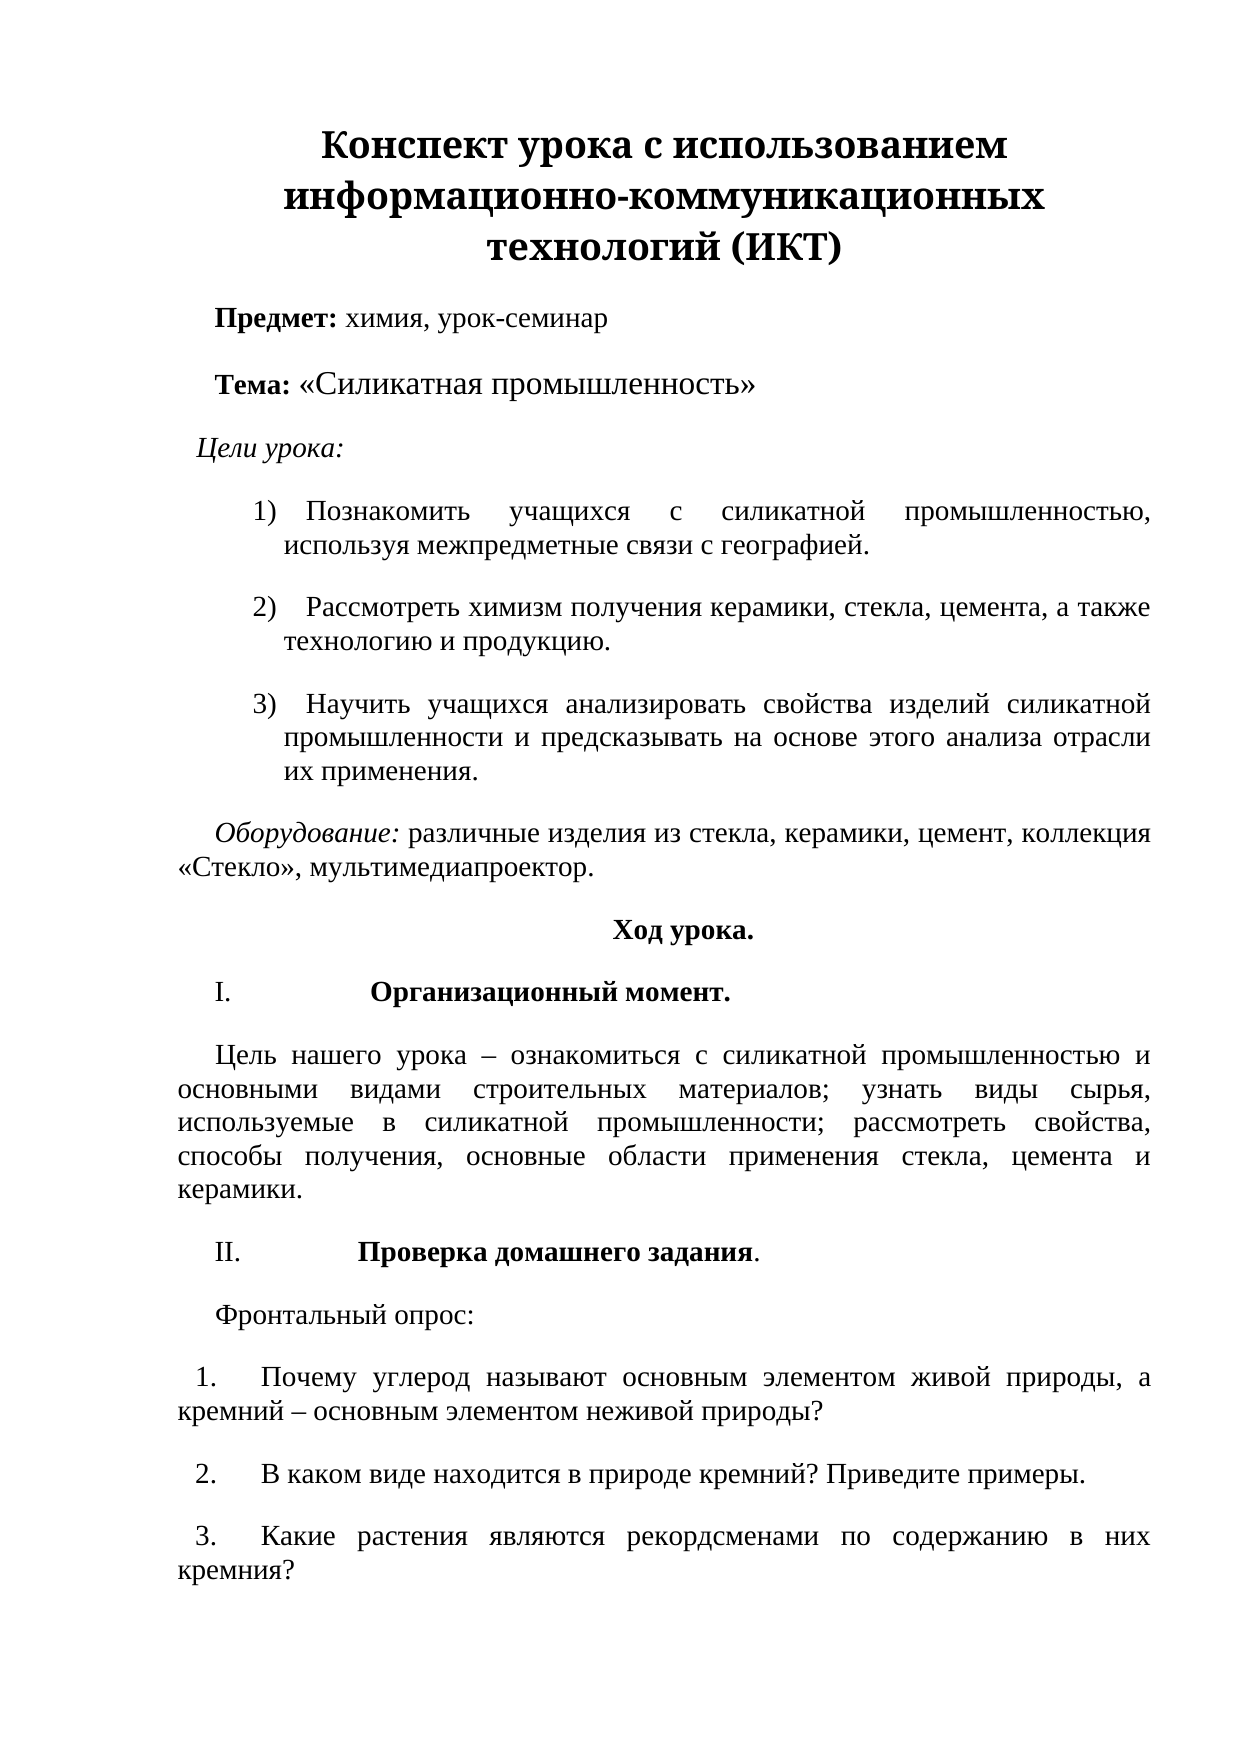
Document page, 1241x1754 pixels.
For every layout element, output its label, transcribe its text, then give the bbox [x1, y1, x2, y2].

text Цели урока: [177, 431, 1152, 464]
text Конспект урока с использованием информационно-коммуникационных технологий (ИКТ) [177, 118, 1152, 271]
text Оборудование: различные изделия из стекла, керамики, цемент, коллекция «Стекло», мультимедиапроектор. [177, 816, 1152, 883]
text II. Проверка домашнего задания. [214, 1234, 1152, 1268]
text Фронтальный опрос: [177, 1297, 1152, 1330]
text Предмет: химия, урок-семинар [177, 300, 1152, 334]
text 2. В каком виде находится в природе кремний? Приведите примеры. [177, 1456, 1152, 1489]
text 1. Почему углерод называют основным элементом живой природы, а кремний – основным элементом неживой природы? [177, 1359, 1152, 1427]
text I. Организационный момент. [214, 974, 1152, 1008]
text Ход урока. [177, 912, 1152, 945]
text 2) Рассмотреть химизм получения керамики, стекла, цемента, а также технологию и продукцию. [252, 589, 1152, 657]
text 1) Познакомить учащихся с силикатной промышленностью, используя межпредметные связи с географией. [252, 493, 1152, 560]
text Тема: «Силикатная промышленность» [177, 363, 1152, 401]
text 3) Научить учащихся анализировать свойства изделий силикатной промышленности и предсказывать на основе этого анализа отрасли их применения. [252, 686, 1152, 786]
text Цель нашего урока – ознакомиться с силикатной промышленностью и основными видами строительных материалов; узнать виды сырья, используемые в силикатной промышленности; рассмотреть свойства, способы получения, основные области применения стекла, цемента и керамики. [177, 1037, 1152, 1205]
text 3. Какие растения являются рекордсменами по содержанию в них кремния? [177, 1518, 1152, 1586]
